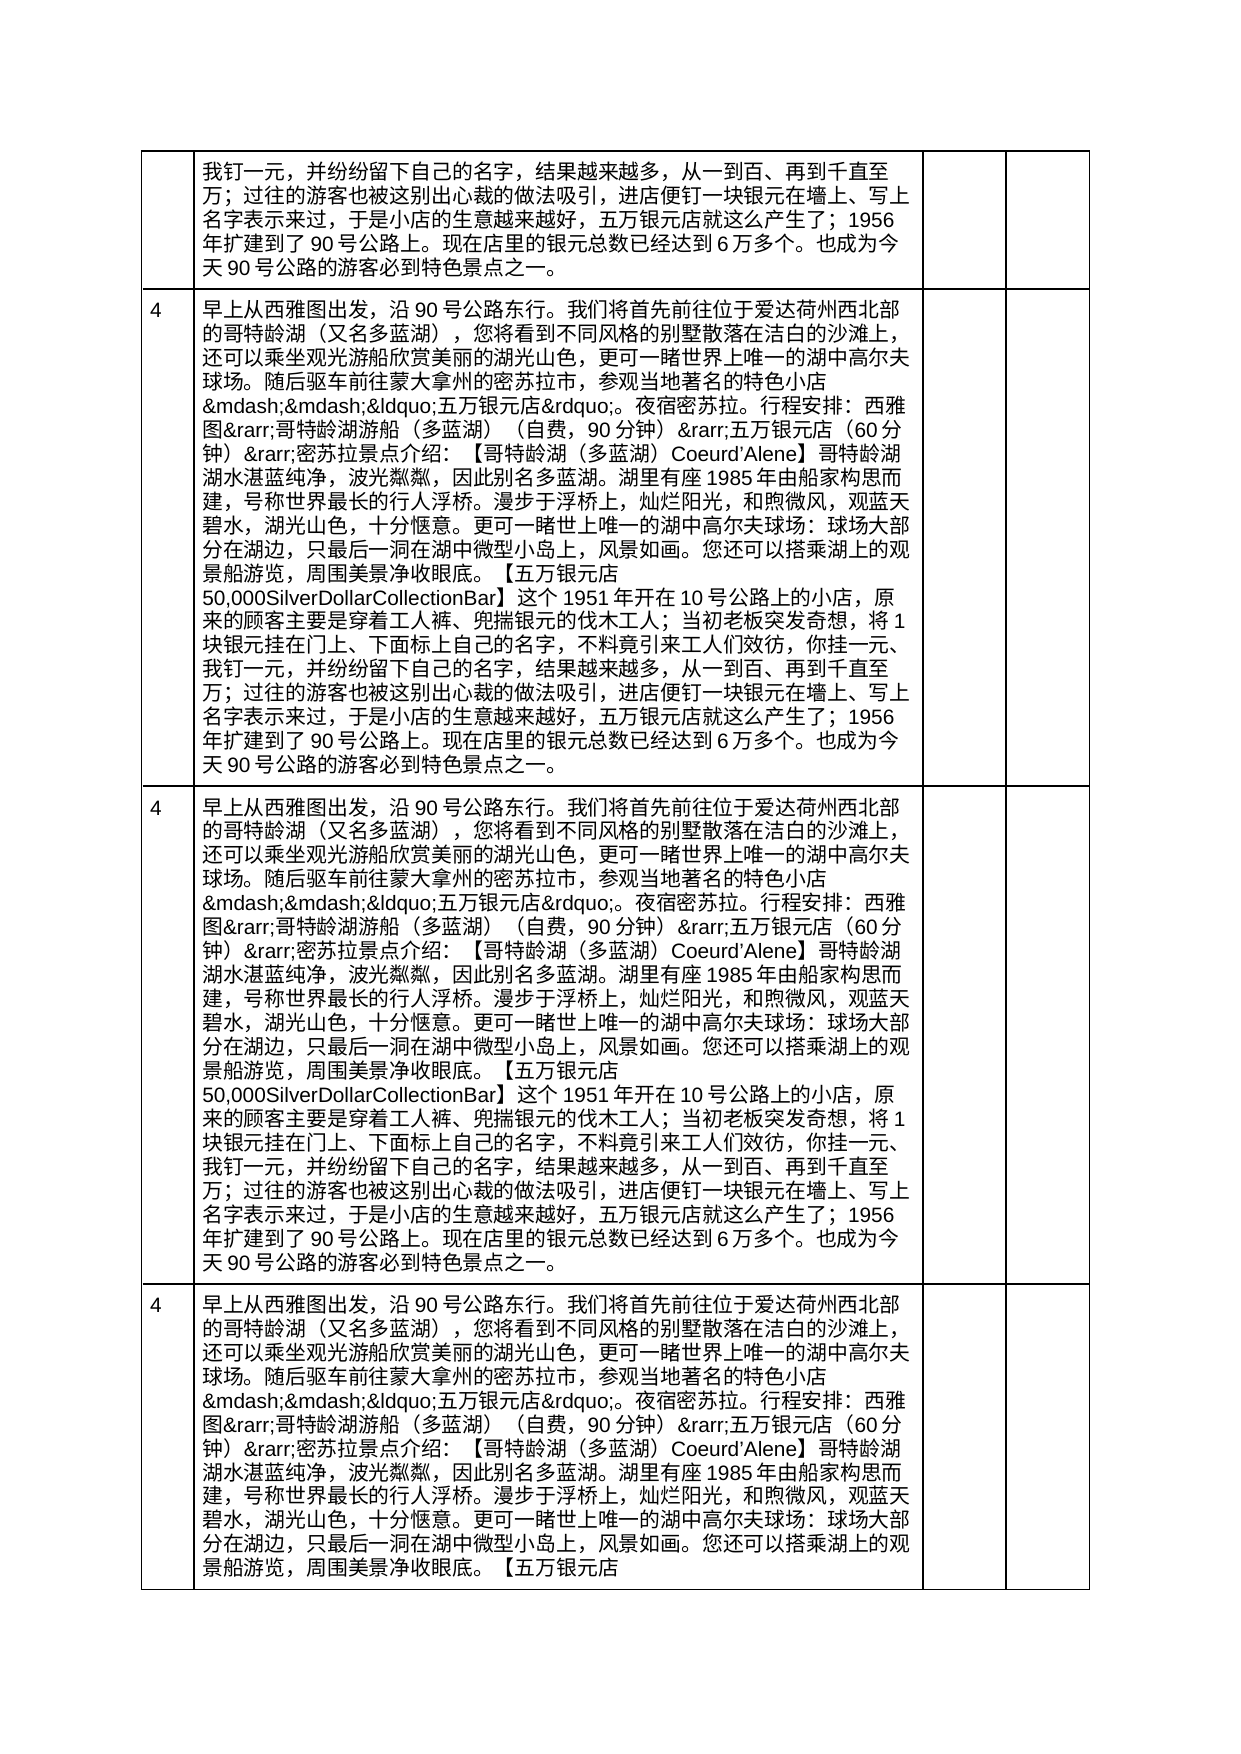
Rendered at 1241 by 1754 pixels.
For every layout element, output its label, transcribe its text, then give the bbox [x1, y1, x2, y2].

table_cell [195, 1285, 922, 1588]
table_cell [924, 152, 1005, 288]
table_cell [195, 152, 922, 288]
table_cell 4 [142, 289, 193, 785]
table_cell [924, 787, 1005, 1283]
table_cell [1007, 787, 1089, 1283]
table_cell [1007, 290, 1089, 785]
table_cell 4 [142, 1284, 193, 1588]
table_cell 4 [142, 786, 193, 1283]
table_cell [1007, 1285, 1089, 1588]
table_cell 4 [142, 152, 193, 288]
table_cell [924, 290, 1005, 785]
table_cell [924, 1285, 1005, 1588]
table_cell [1007, 152, 1089, 288]
